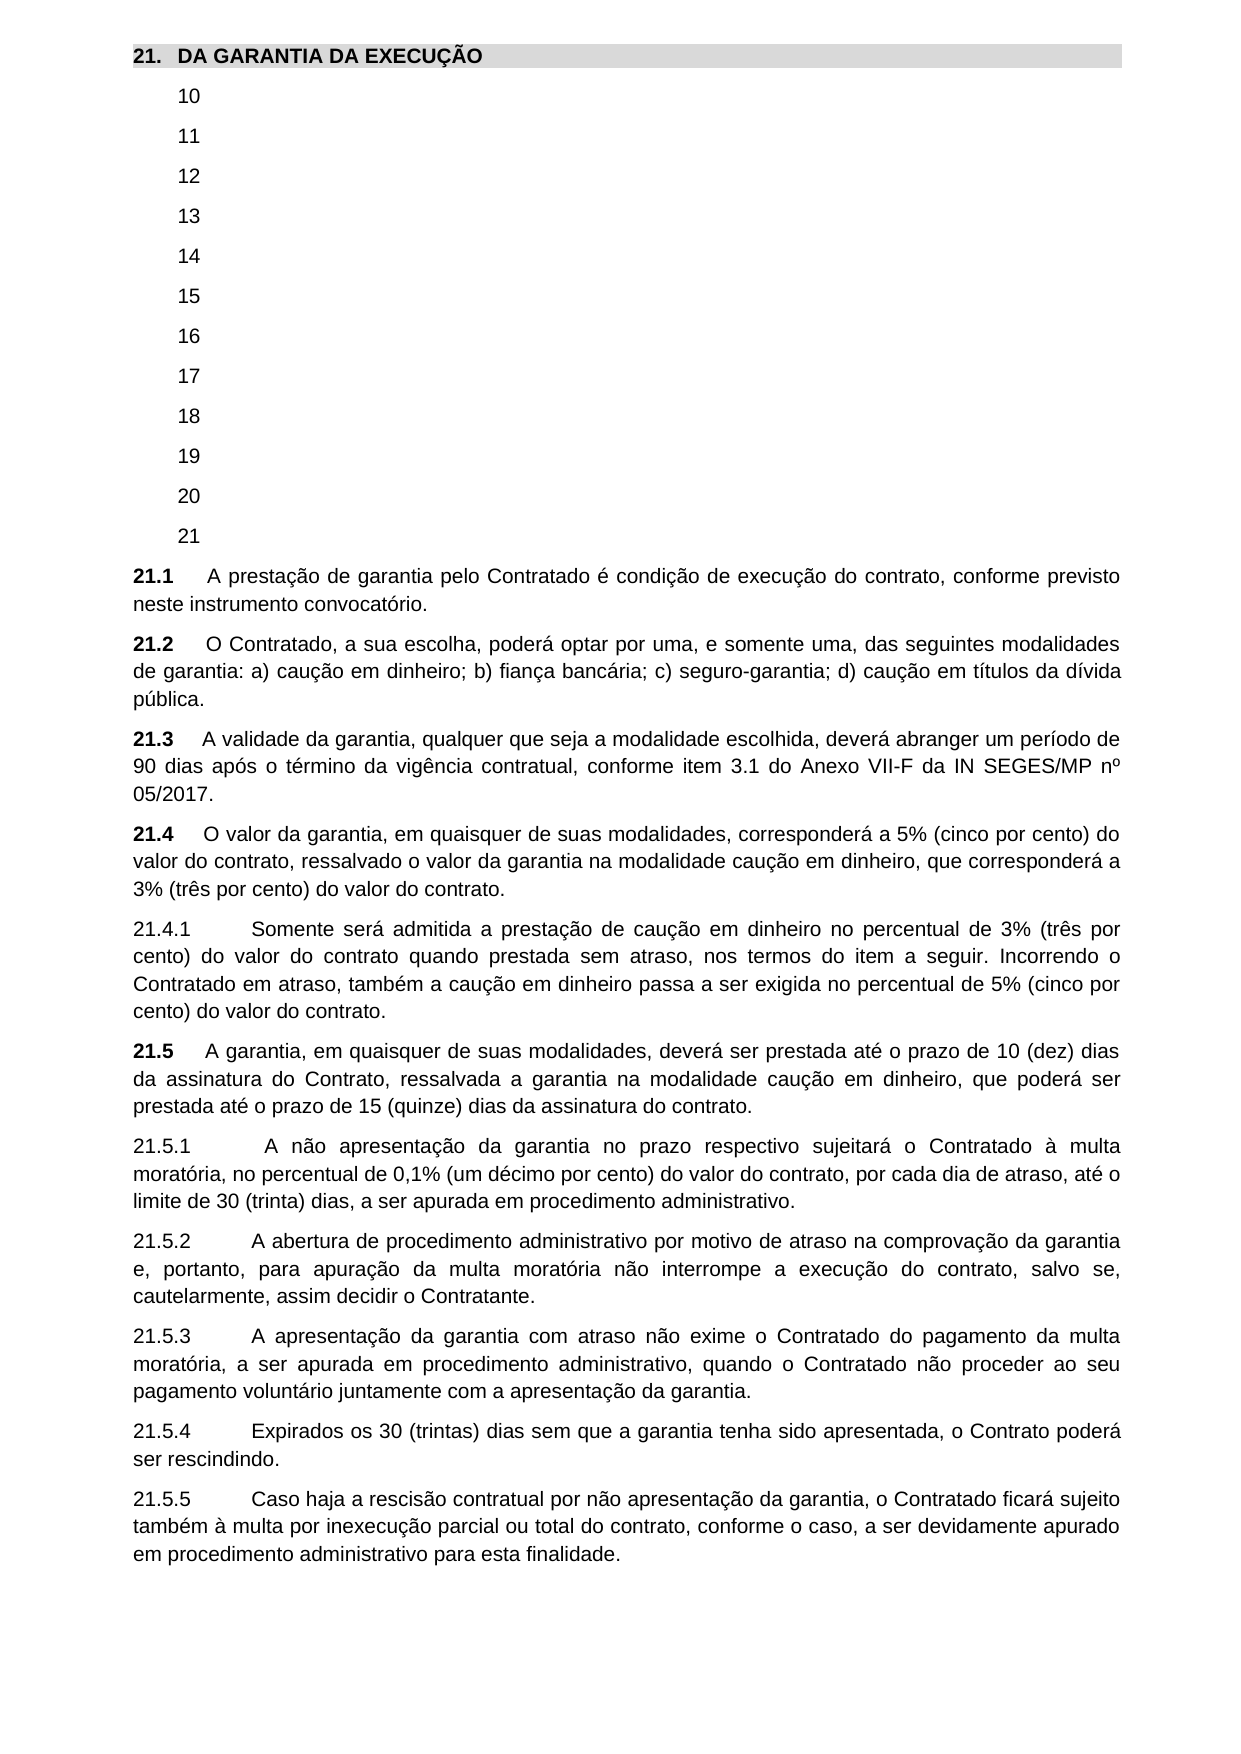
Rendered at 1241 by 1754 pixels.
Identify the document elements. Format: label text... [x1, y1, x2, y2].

list A prestação de garantia pelo Contratado é condição de execução do contrato, conforme previsto neste instrumento convocatório. [133, 564, 1122, 616]
list Expirados os 30 (trintas) dias sem que a garantia tenha sido apresentada, o Contrato poderá ser rescindindo. [133, 1419, 1122, 1471]
list A validade da garantia, qualquer que seja a modalidade escolhida, deverá abranger um período de 90 dias após o término da vigência contratual, conforme item 3.1 do Anexo VII-F da IN SEGES/MP nº 05/2017. [133, 727, 1122, 806]
list DA GARANTIA DA EXECUÇÃO [133, 44, 1122, 68]
list A abertura de procedimento administrativo por motivo de atraso na comprovação da garantia e, portanto, para apuração da multa moratória não interrompe a execução do contrato, salvo se, cautelarmente, assim decidir o Contratante. [133, 1229, 1122, 1308]
list O Contratado, a sua escolha, poderá optar por uma, e somente uma, das seguintes modalidades de garantia: a) caução em dinheiro; b) fiança bancária; c) seguro-garantia; d) caução em títulos da dívida pública. [133, 632, 1122, 711]
list A apresentação da garantia com atraso não exime o Contratado do pagamento da multa moratória, a ser apurada em procedimento administrativo, quando o Contratado não proceder ao seu pagamento voluntário juntamente com a apresentação da garantia. [133, 1324, 1122, 1403]
list A não apresentação da garantia no prazo respectivo sujeitará o Contratado à multa moratória, no percentual de 0,1% (um décimo por cento) do valor do contrato, por cada dia de atraso, até o limite de 30 (trinta) dias, a ser apurada em procedimento administrativo. [133, 1134, 1122, 1213]
list O valor da garantia, em quaisquer de suas modalidades, corresponderá a 5% (cinco por cento) do valor do contrato, ressalvado o valor da garantia na modalidade caução em dinheiro, que corresponderá a 3% (três por cento) do valor do contrato. [133, 822, 1122, 901]
list Somente será admitida a prestação de caução em dinheiro no percentual de 3% (três por cento) do valor do contrato quando prestada sem atraso, nos termos do item a seguir. Incorrendo o Contratado em atraso, também a caução em dinheiro passa a ser exigida no percentual de 5% (cinco por cento) do valor do contrato. [133, 917, 1122, 1023]
list A garantia, em quaisquer de suas modalidades, deverá ser prestada até o prazo de 10 (dez) dias da assinatura do Contrato, ressalvada a garantia na modalidade caução em dinheiro, que poderá ser prestada até o prazo de 15 (quinze) dias da assinatura do contrato. [133, 1039, 1122, 1118]
list Caso haja a rescisão contratual por não apresentação da garantia, o Contratado ficará sujeito também à multa por inexecução parcial ou total do contrato, conforme o caso, a ser devidamente apurado em procedimento administrativo para esta finalidade. [133, 1487, 1122, 1566]
